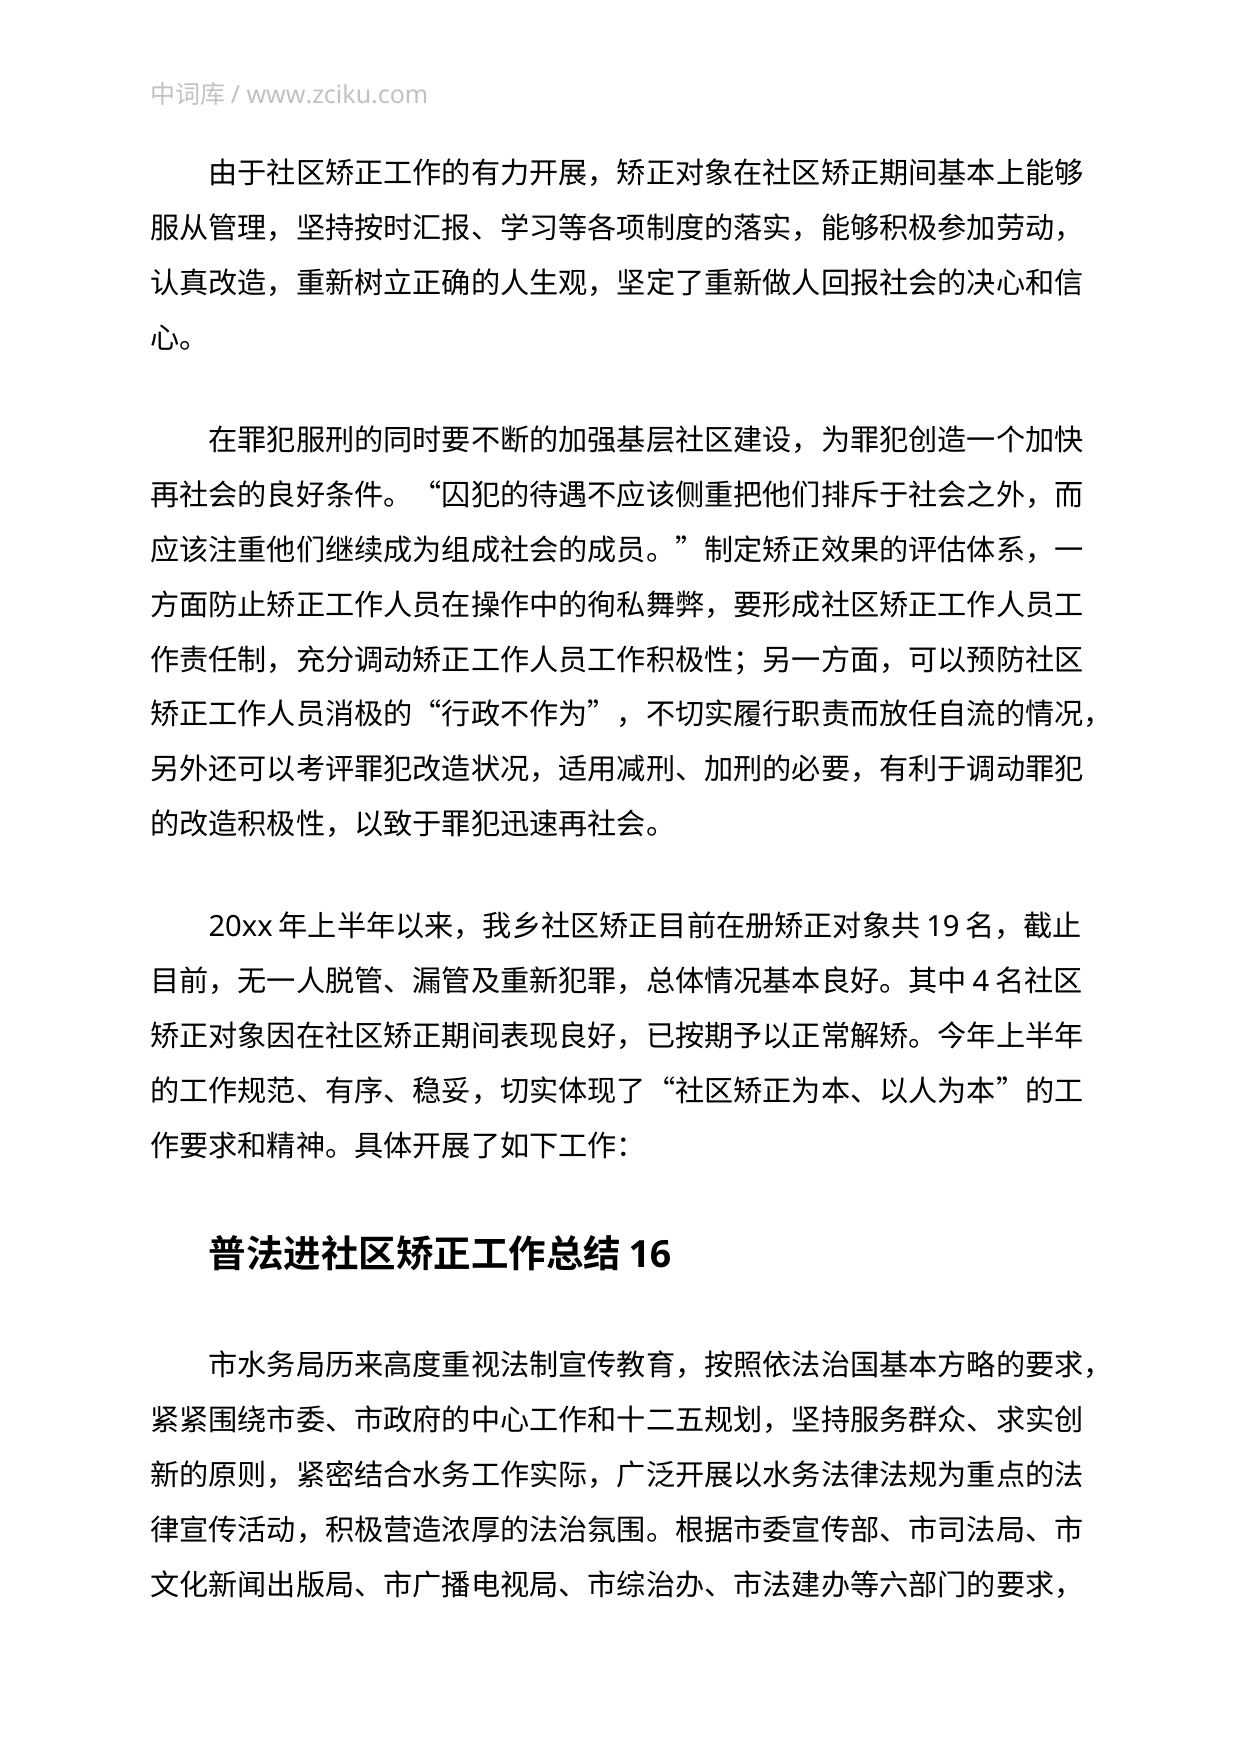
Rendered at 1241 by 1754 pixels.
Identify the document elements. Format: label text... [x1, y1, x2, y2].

text 在罪犯服刑的同时要不断的加强基层社区建设，为罪犯创造一个加快再社会的良好条件。“囚犯的待遇不应该侧重把他们排斥于社会之外，而应该注重他们继续成为组成社会的成员。”制定矫正效果的评估体系，一方面防止矫正工作人员在操作中的徇私舞弊，要形成社区矫正工作人员工作责任制，充分调动矫正工作人员工作积极性；另一方面，可以预防社区矫正工作人员消极的“行政不作为”，不切实履行职责而放任自流的情况，另外还可以考评罪犯改造状况，适用减刑、加刑的必要，有利于调动罪犯的改造积极性，以致于罪犯迅速再社会。 [150, 416, 1090, 843]
text 普法进社区矫正工作总结16 [150, 1224, 1090, 1278]
text 20xx年上半年以来，我乡社区矫正目前在册矫正对象共19名，截止目前，无一人脱管、漏管及重新犯罪，总体情况基本良好。其中4名社区矫正对象因在社区矫正期间表现良好，已按期予以正常解矫。今年上半年的工作规范、有序、稳妥，切实体现了“社区矫正为本、以人为本”的工作要求和精神。具体开展了如下工作： [150, 902, 1090, 1164]
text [150, 1342, 1090, 1603]
text 由于社区矫正工作的有力开展，矫正对象在社区矫正期间基本上能够服从管理，坚持按时汇报、学习等各项制度的落实，能够积极参加劳动，认真改造，重新树立正确的人生观，坚定了重新做人回报社会的决心和信心。 [150, 150, 1090, 357]
